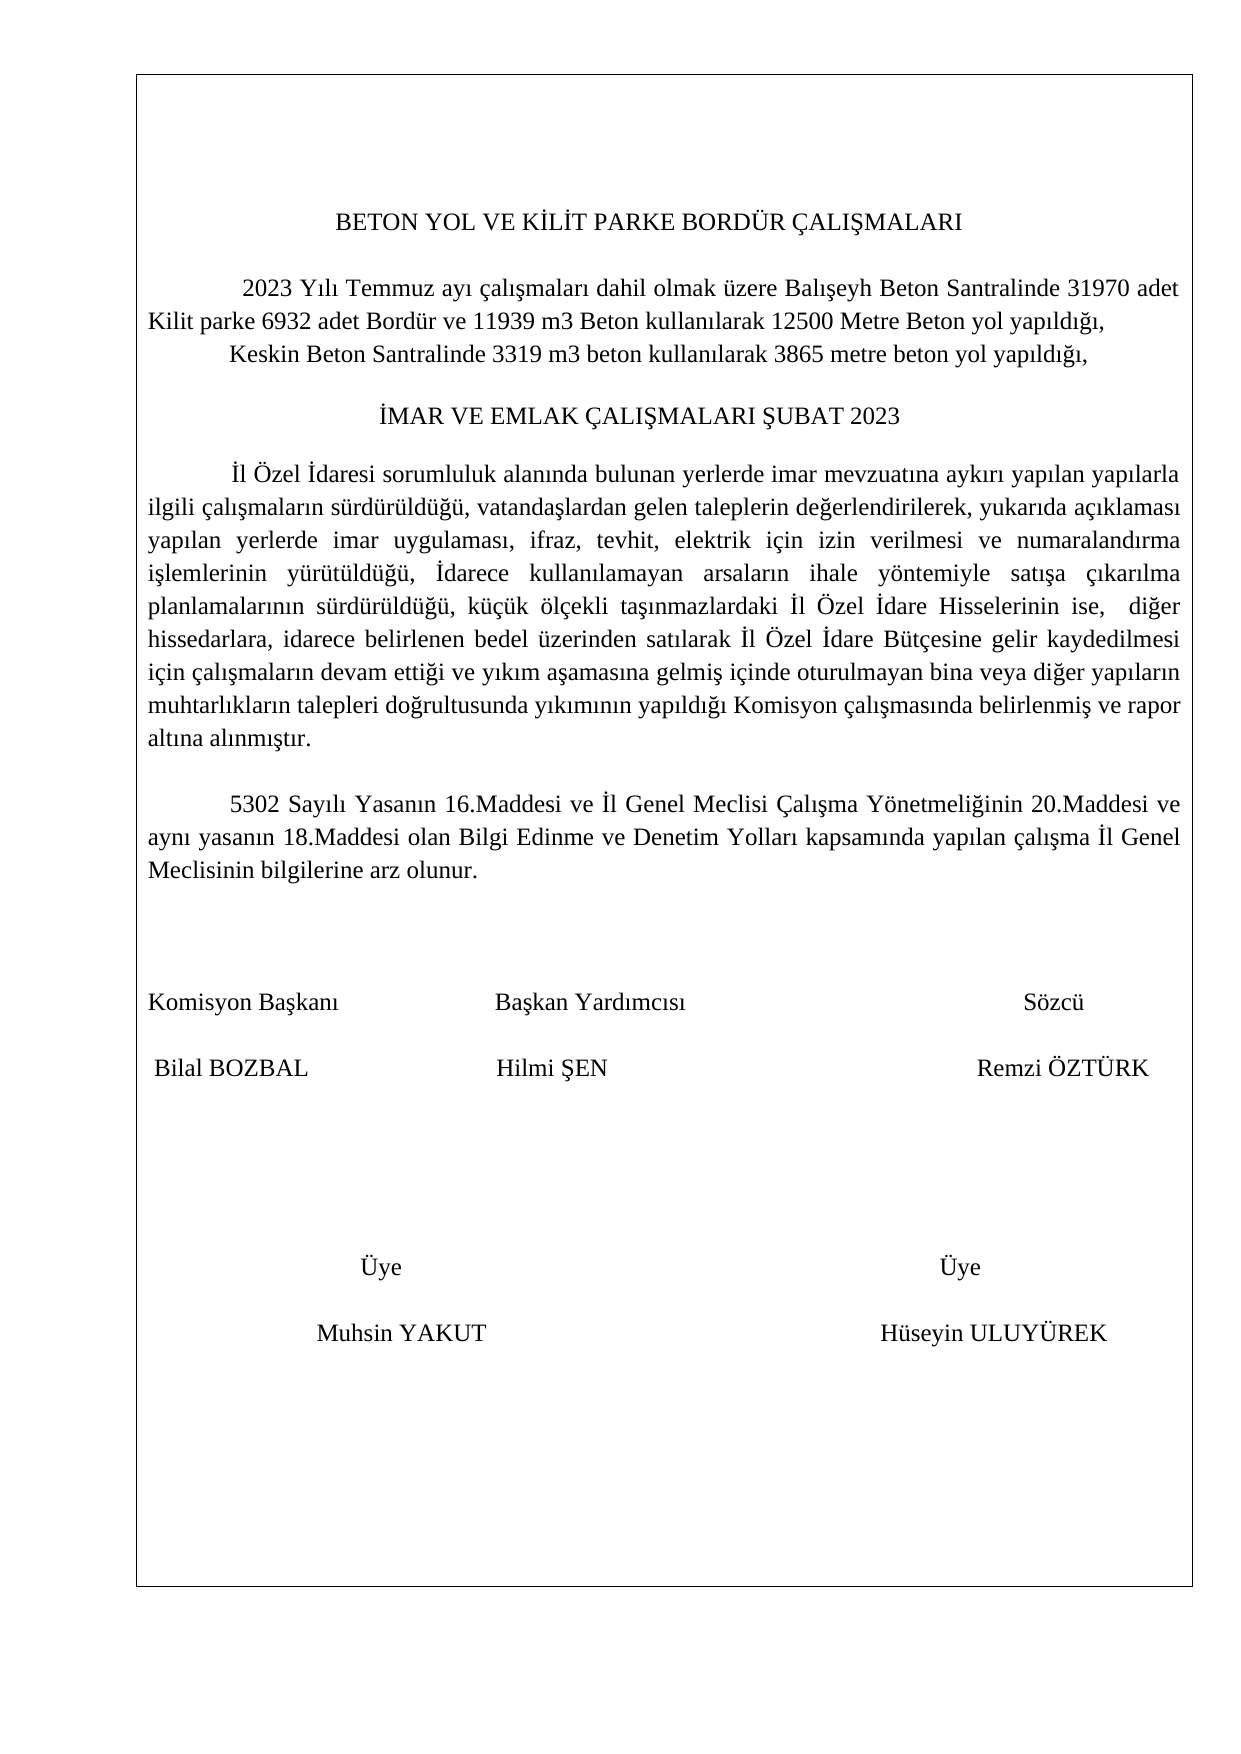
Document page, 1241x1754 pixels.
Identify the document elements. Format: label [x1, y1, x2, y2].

table_header [137, 75, 1192, 1586]
